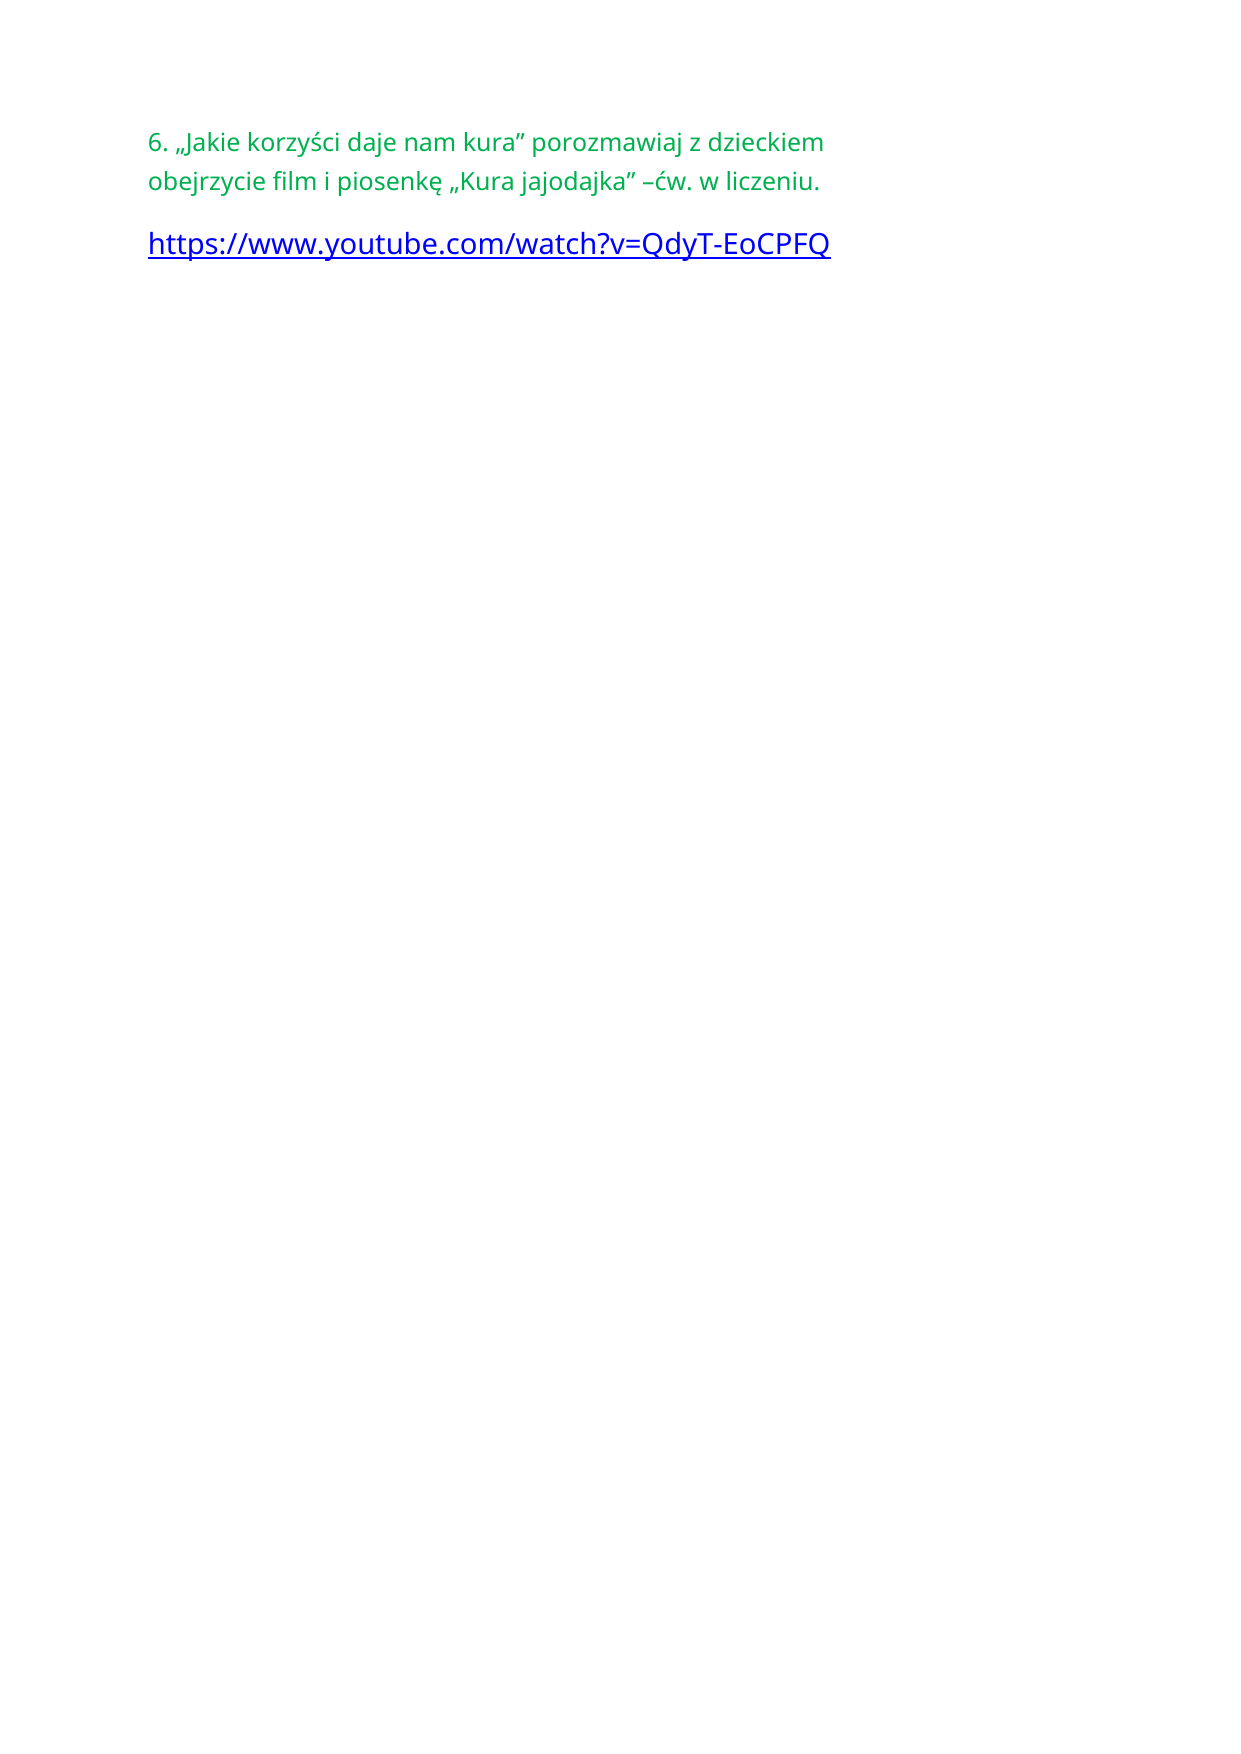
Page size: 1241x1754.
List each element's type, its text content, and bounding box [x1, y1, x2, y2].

table_cell 4. A teraz obejrzyjcie film z piosenką „Krówka Mu” i przeprowadźcie rozmowę na jego podstawie „Co mamy z mleka”. Podkreślcie walory zdrowotne produktów mlecznych dla zdrowia dziecka i jego prawidłowego rozwoju. Podzielcie na sylaby, a później na głoski nazwy produktów z mleka: https://www.youtube.com/watch?v=hMl74Mm6tgU mleko, maślanka, masło, ser, śmietana Np. m-l-e-k-o (wymawiamy krótko), nie dodajemy głoski y (my-ly-e-ky-o tak nie wolno). 5. Karta pracy – wydrukuj i wytłumacz dziecku na podstawie wcześniejszych wiadomości zadanie dla dziecka. 6. „Jakie korzyści daje nam kura” porozmawiaj z dzieckiem obejrzycie film i piosenkę „Kura jajodajka” –ćw. w liczeniu. https://www.youtube.com/watch?v=QdyT-EoCPFQ [148, 104, 1064, 288]
